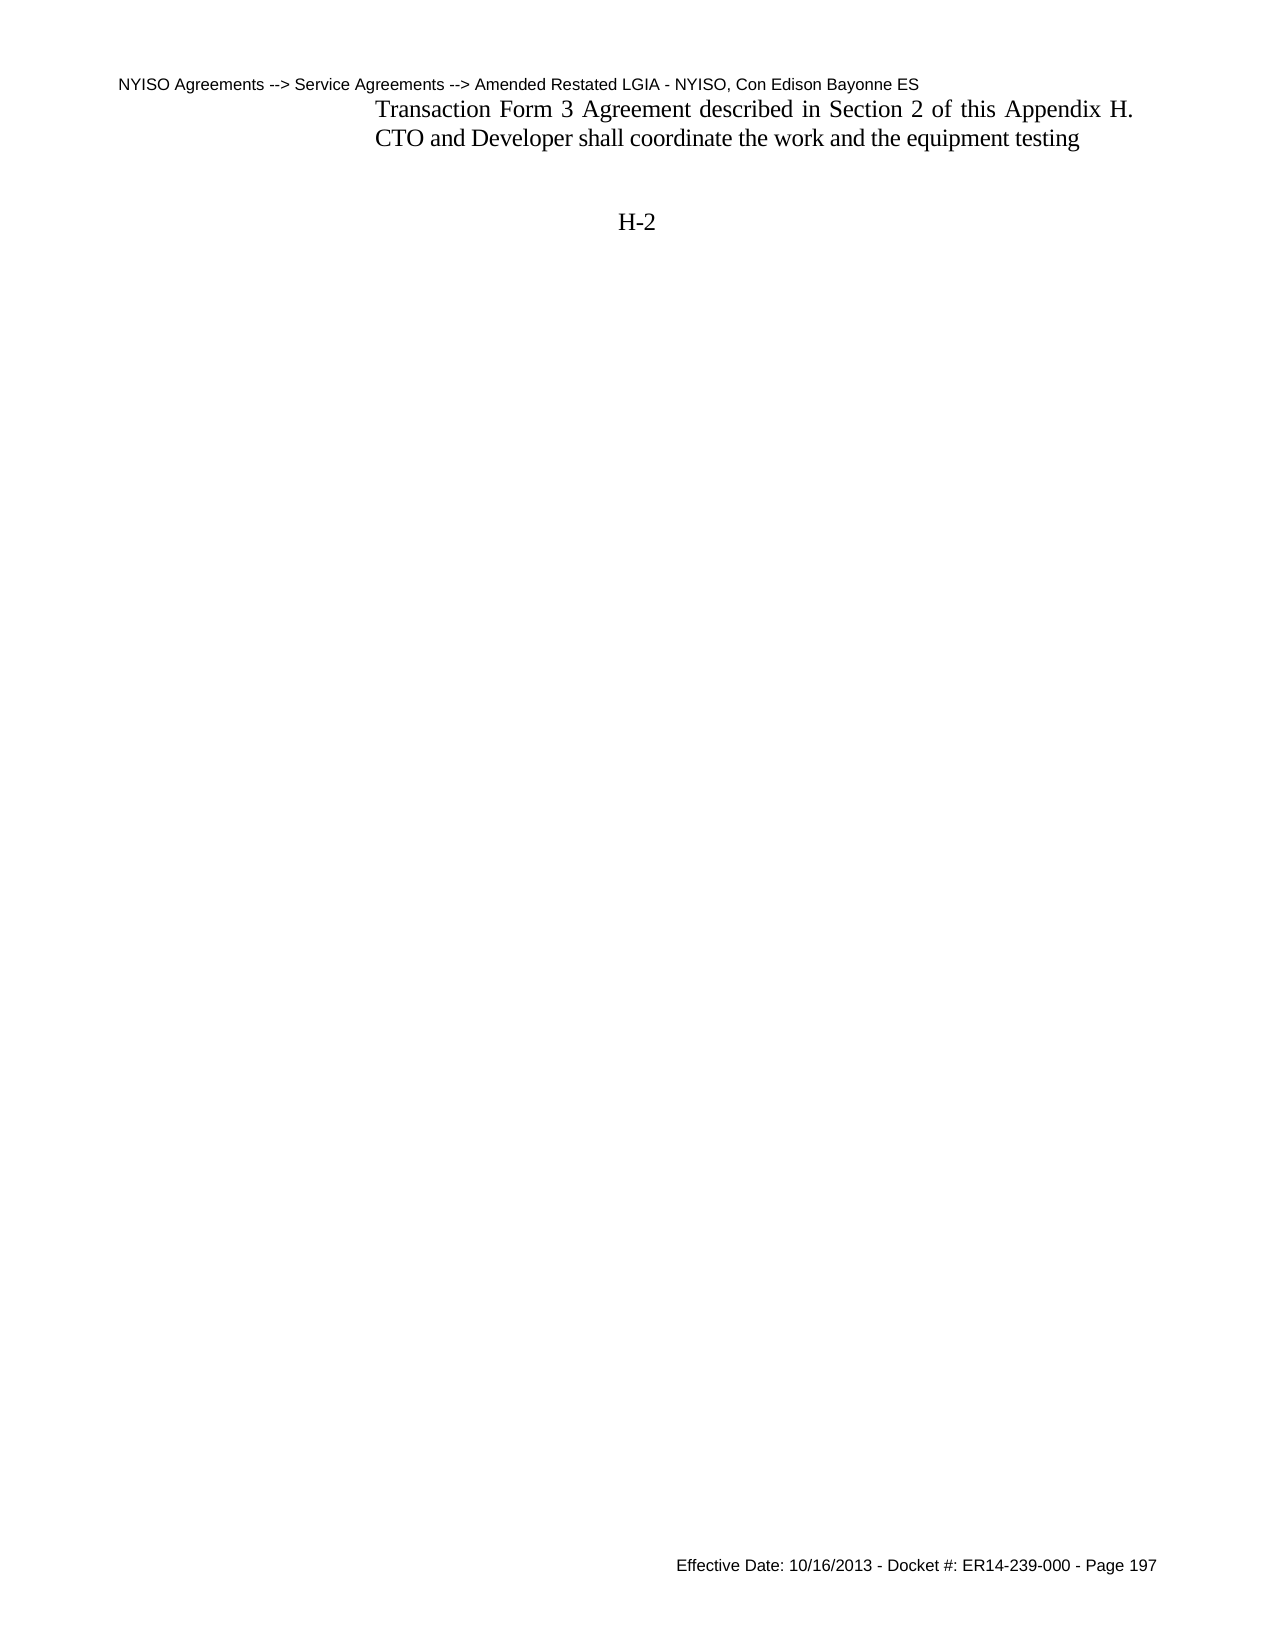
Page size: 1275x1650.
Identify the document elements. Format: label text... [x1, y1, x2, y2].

text Transaction Form 3 Agreement described in Section 2 of this Appendix H. CTO and Developer shall coordinate the work and the equipment testing [375, 94, 1142, 152]
text H-2 [618, 207, 1275, 236]
